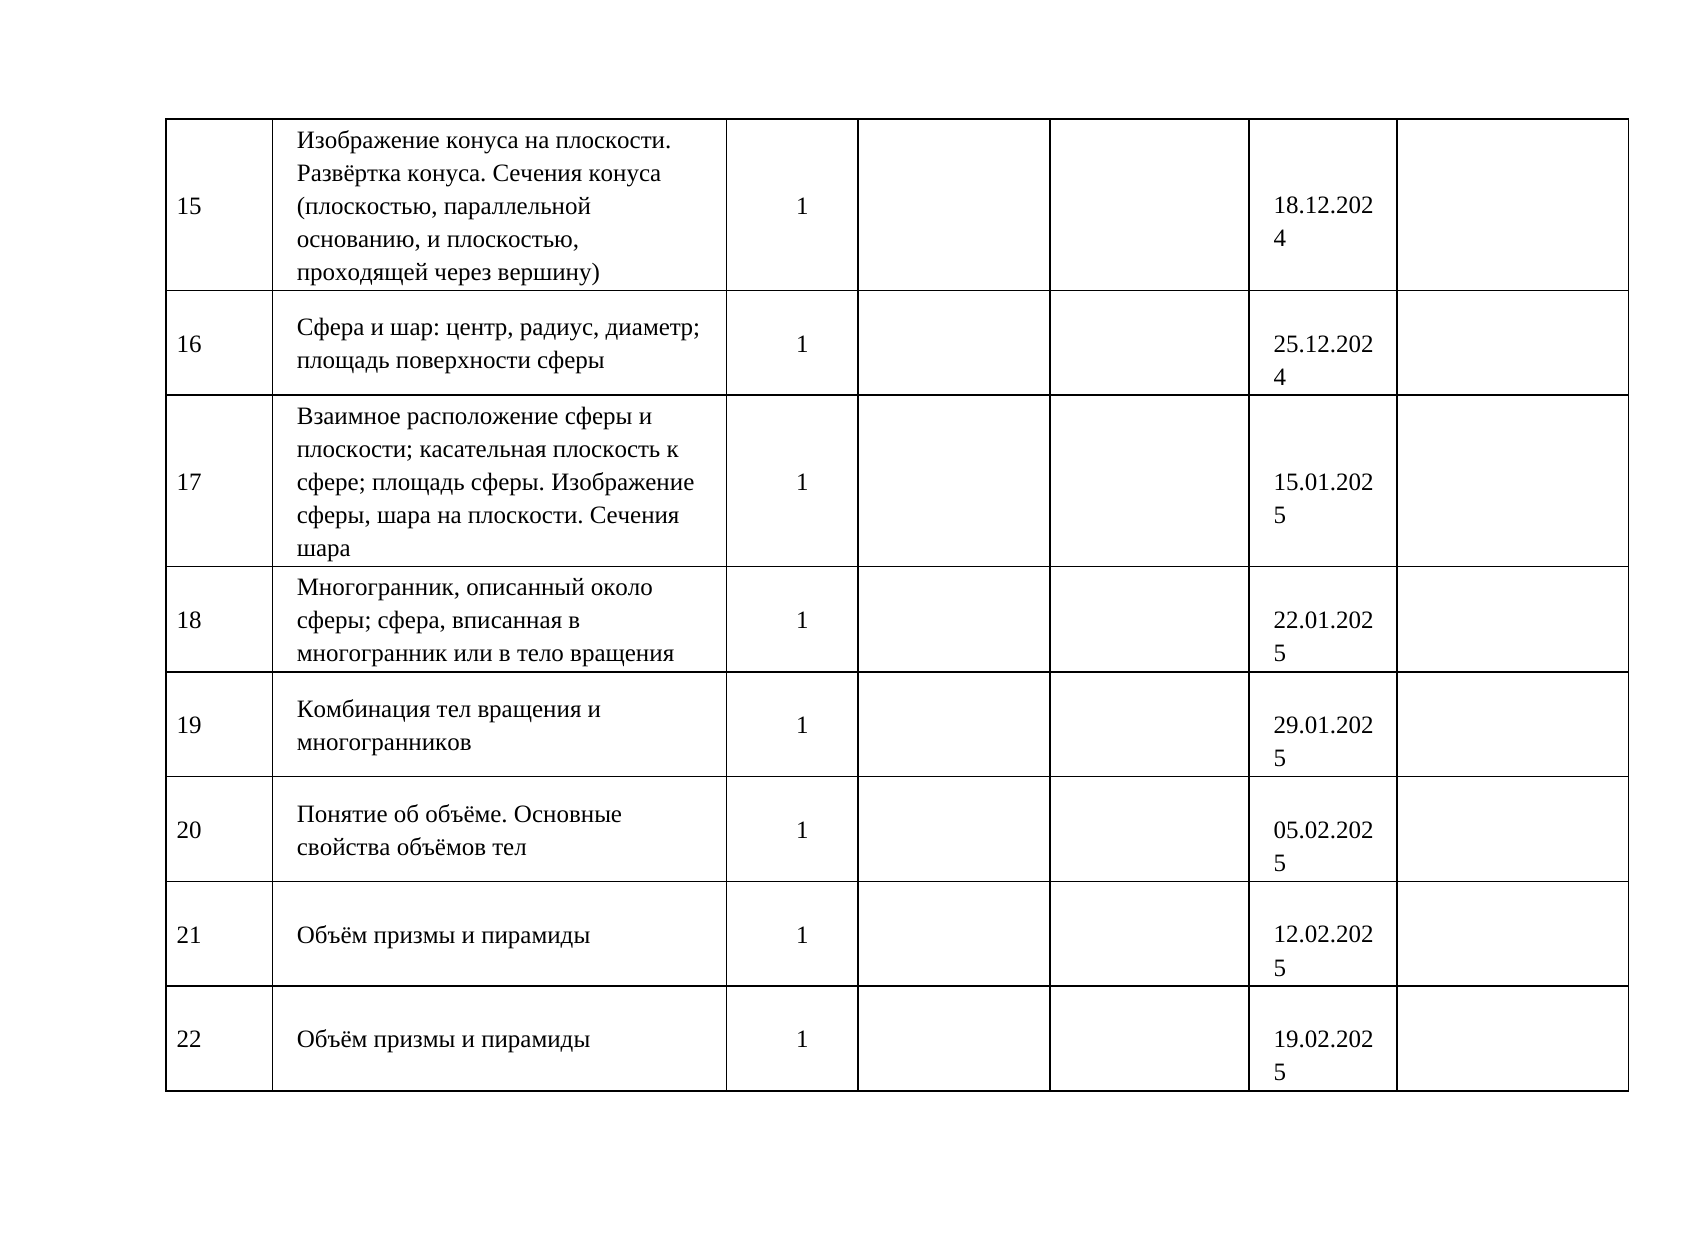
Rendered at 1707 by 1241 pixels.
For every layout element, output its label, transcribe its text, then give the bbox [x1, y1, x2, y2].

table_cell Взаимное расположение сферы и плоскости; касательная плоскость к сфере; площадь сферы. Изображение сферы, шара на плоскости. Сечения шара [273, 396, 726, 566]
table_cell [859, 396, 1049, 566]
table_cell 1 [727, 673, 857, 776]
table_cell [1051, 987, 1248, 1090]
table_cell 1 [727, 777, 857, 881]
table_cell 19 [167, 673, 272, 776]
table_cell [1051, 777, 1248, 881]
table_cell 1 [727, 567, 857, 671]
table_cell [859, 987, 1049, 1090]
table_cell Комбинация тел вращения и многогранников [273, 673, 726, 776]
table_cell [1051, 882, 1248, 985]
table_cell [859, 291, 1049, 394]
table_cell [1398, 396, 1628, 566]
table_cell [859, 673, 1049, 776]
table_cell 1 [727, 291, 857, 394]
table_cell [859, 777, 1049, 881]
table_cell Объём призмы и пирамиды [273, 987, 726, 1090]
table_cell [1051, 120, 1248, 289]
table_cell 1 [727, 987, 857, 1090]
table_cell 21 [167, 882, 272, 985]
table_cell Понятие об объёме. Основные свойства объёмов тел [273, 777, 726, 881]
table_cell [859, 882, 1049, 985]
table_cell 17 [167, 396, 272, 566]
table_cell Многогранник, описанный около сферы; сфера, вписанная в многогранник или в тело вращения [273, 567, 726, 671]
table_cell 22.01.2025 [1250, 567, 1396, 671]
table_cell 19.02.2025 [1250, 987, 1396, 1090]
table_cell [1051, 396, 1248, 566]
table_cell [1051, 567, 1248, 671]
table_cell [859, 567, 1049, 671]
table_cell 20 [167, 777, 272, 881]
table_cell [1398, 882, 1628, 985]
table_cell 1 [727, 882, 857, 985]
table_cell [859, 120, 1049, 289]
table_cell 05.02.2025 [1250, 777, 1396, 881]
table_cell 25.12.2024 [1250, 291, 1396, 394]
table_cell [1398, 987, 1628, 1090]
table_cell [1398, 673, 1628, 776]
table_cell 16 [167, 291, 272, 394]
table_cell [1398, 777, 1628, 881]
table_cell Изображение конуса на плоскости. Развёртка конуса. Сечения конуса (плоскостью, параллельной основанию, и плоскостью, проходящей через вершину) [273, 120, 726, 289]
table_cell [1398, 120, 1628, 289]
table_cell 12.02.2025 [1250, 882, 1396, 985]
table_cell 15 [167, 120, 272, 289]
table_cell 1 [727, 396, 857, 566]
table_cell [1051, 291, 1248, 394]
table_cell 18 [167, 567, 272, 671]
table_cell [1398, 567, 1628, 671]
table_cell Объём призмы и пирамиды [273, 882, 726, 985]
table_cell 22 [167, 987, 272, 1090]
table_cell 18.12.2024 [1250, 120, 1396, 289]
table_cell 15.01.2025 [1250, 396, 1396, 566]
table_cell [1051, 673, 1248, 776]
table_cell 1 [727, 120, 857, 289]
table_cell Сфера и шар: центр, радиус, диаметр; площадь поверхности сферы [273, 291, 726, 394]
table_cell [1398, 291, 1628, 394]
table_cell 29.01.2025 [1250, 673, 1396, 776]
